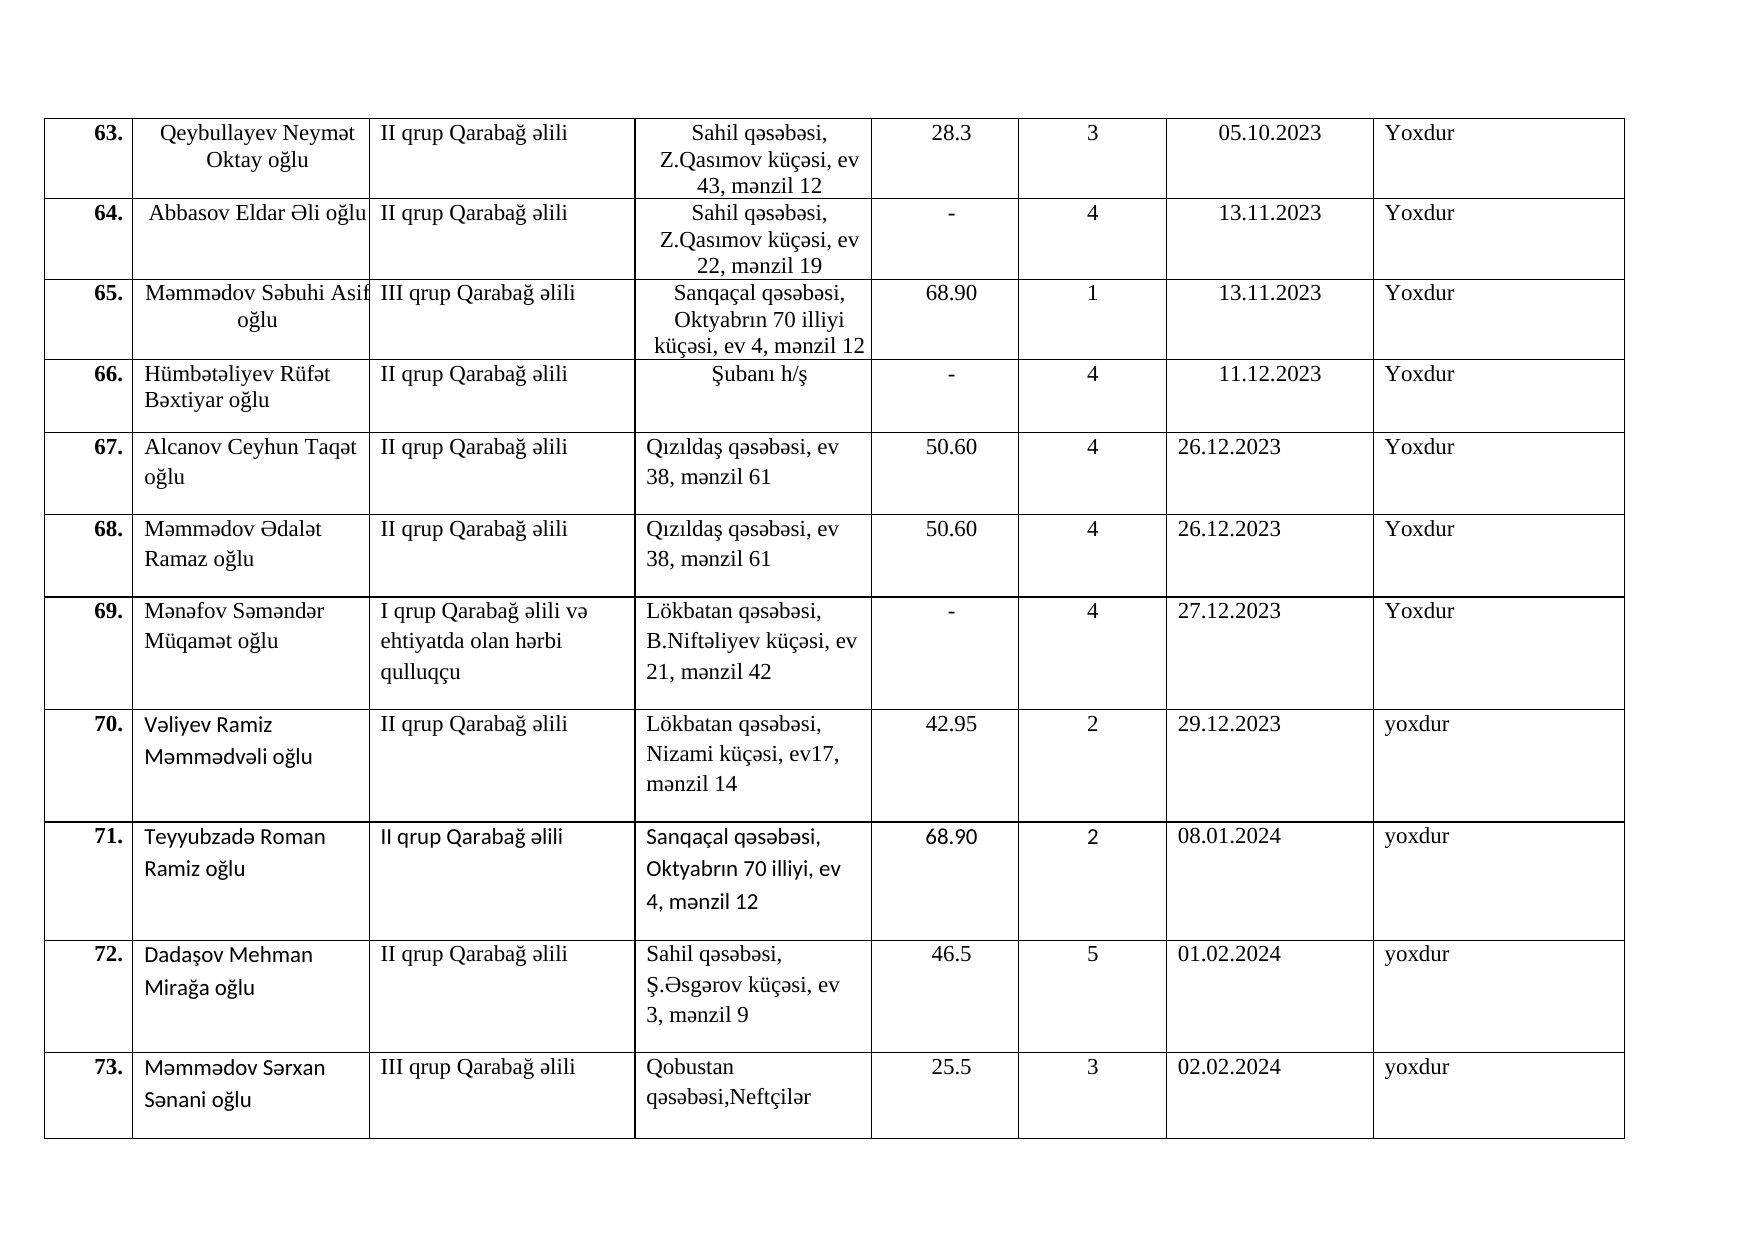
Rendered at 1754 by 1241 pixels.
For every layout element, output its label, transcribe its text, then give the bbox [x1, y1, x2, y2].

table_cell 3 [1019, 119, 1166, 198]
table_cell Sanqaçal qəsəbəsi, Oktyabrın 70 illiyi küçəsi, ev 4, mənzil 12 [636, 280, 871, 358]
table_cell 29.12.2023 [1167, 710, 1373, 821]
table_cell - [872, 199, 1018, 278]
table_cell 01.02.2024 [1167, 941, 1373, 1052]
table_cell [45, 119, 132, 198]
table_cell Mənəfov Səməndər Müqamət oğlu [133, 598, 369, 709]
table_cell Alcanov Ceyhun Taqət oğlu [133, 433, 369, 514]
table_cell [45, 823, 132, 939]
table_cell 2 [1019, 710, 1166, 821]
table_cell [45, 433, 132, 514]
table_cell Hümbətəliyev Rüfət Bəxtiyar oğlu [133, 360, 369, 432]
table_cell Sahil qəsəbəsi, Z.Qasımov küçəsi, ev 43, mənzil 12 [636, 119, 871, 198]
table_cell [45, 1053, 132, 1138]
table_cell - [872, 598, 1018, 709]
table_cell Abbasov Eldar Əli oğlu [133, 199, 369, 278]
table_cell 1 [1019, 280, 1166, 358]
table_cell [45, 360, 132, 432]
table_cell - [872, 360, 1018, 432]
table_cell Sahil qəsəbəsi, Z.Qasımov küçəsi, ev 22, mənzil 19 [636, 199, 871, 278]
table_cell Yoxdur [1374, 598, 1624, 709]
table_cell II qrup Qarabağ əlili [370, 433, 634, 514]
table_cell Yoxdur [1374, 433, 1624, 514]
table_cell 5 [1019, 941, 1166, 1052]
table_cell II qrup Qarabağ əlili [370, 941, 634, 1052]
table_cell 25.5 [872, 1053, 1018, 1138]
table_cell yoxdur [1374, 1053, 1624, 1138]
table_cell Qızıldaş qəsəbəsi, ev 38, mənzil 61 [636, 433, 871, 514]
table_cell Yoxdur [1374, 280, 1624, 358]
table_cell 4 [1019, 360, 1166, 432]
table_cell yoxdur [1374, 710, 1624, 821]
table_cell III qrup Qarabağ əlili [370, 280, 634, 358]
table_cell II qrup Qarabağ əlili [370, 823, 634, 939]
table_cell 68.90 [872, 280, 1018, 358]
table_cell Teyyubzadə Roman Ramiz oğlu [133, 823, 369, 939]
table_cell Sanqaçal qəsəbəsi, Oktyabrın 70 illiyi, ev 4, mənzil 12 [636, 823, 871, 939]
table_cell 50.60 [872, 515, 1018, 596]
table_cell yoxdur [1374, 823, 1624, 939]
table_cell 27.12.2023 [1167, 598, 1373, 709]
table_cell 42.95 [872, 710, 1018, 821]
table_cell 08.01.2024 [1167, 823, 1373, 939]
table_cell Vəliyev Ramiz Məmmədvəli oğlu [133, 710, 369, 821]
table_cell 4 [1019, 433, 1166, 514]
table_cell II qrup Qarabağ əlili [370, 199, 634, 278]
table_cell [133, 1053, 369, 1138]
table_cell yoxdur [1374, 941, 1624, 1052]
table_cell [45, 199, 132, 278]
table_cell 50.60 [872, 433, 1018, 514]
table_cell 11.12.2023 [1167, 360, 1373, 432]
table_cell Məmmədov Səbuhi Asif oğlu [133, 280, 369, 358]
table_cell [636, 1053, 871, 1138]
table_cell 26.12.2023 [1167, 515, 1373, 596]
table_cell 05.10.2023 [1167, 119, 1373, 198]
table_cell [45, 941, 132, 1052]
table_cell 13.11.2023 [1167, 280, 1373, 358]
table_cell Yoxdur [1374, 360, 1624, 432]
table_cell II qrup Qarabağ əlili [370, 360, 634, 432]
table_cell Qızıldaş qəsəbəsi, ev 38, mənzil 61 [636, 515, 871, 596]
table_cell Sahil qəsəbəsi, Ş.Əsgərov küçəsi, ev 3, mənzil 9 [636, 941, 871, 1052]
table_cell [45, 710, 132, 821]
table_cell Yoxdur [1374, 119, 1624, 198]
table_cell 4 [1019, 515, 1166, 596]
table_cell Məmmədov Ədalət Ramaz oğlu [133, 515, 369, 596]
table_cell 4 [1019, 199, 1166, 278]
table_cell 4 [1019, 598, 1166, 709]
table_cell I qrup Qarabağ əlili və ehtiyatda olan hərbi qulluqçu [370, 598, 634, 709]
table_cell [370, 1053, 634, 1138]
table_cell 26.12.2023 [1167, 433, 1373, 514]
table_cell [45, 515, 132, 596]
table_cell II qrup Qarabağ əlili [370, 515, 634, 596]
table_cell 68.90 [872, 823, 1018, 939]
table_cell 46.5 [872, 941, 1018, 1052]
table_cell Qeybullayev Neymət Oktay oğlu [133, 119, 369, 198]
table_cell Şubanı h/ş [636, 360, 871, 432]
table_cell 2 [1019, 823, 1166, 939]
table_cell II qrup Qarabağ əlili [370, 710, 634, 821]
table_cell 13.11.2023 [1167, 199, 1373, 278]
table_cell Yoxdur [1374, 199, 1624, 278]
table_cell Lökbatan qəsəbəsi, B.Niftəliyev küçəsi, ev 21, mənzil 42 [636, 598, 871, 709]
table_cell Yoxdur [1374, 515, 1624, 596]
table_cell [45, 280, 132, 358]
table_cell II qrup Qarabağ əlili [370, 119, 634, 198]
table_cell Lökbatan qəsəbəsi, Nizami küçəsi, ev17, mənzil 14 [636, 710, 871, 821]
table_cell [45, 598, 132, 709]
table_cell 28.3 [872, 119, 1018, 198]
table_cell Dadaşov Mehman Mirağa oğlu [133, 941, 369, 1052]
table_cell 02.02.2024 [1167, 1053, 1373, 1138]
table_cell 3 [1019, 1053, 1166, 1138]
